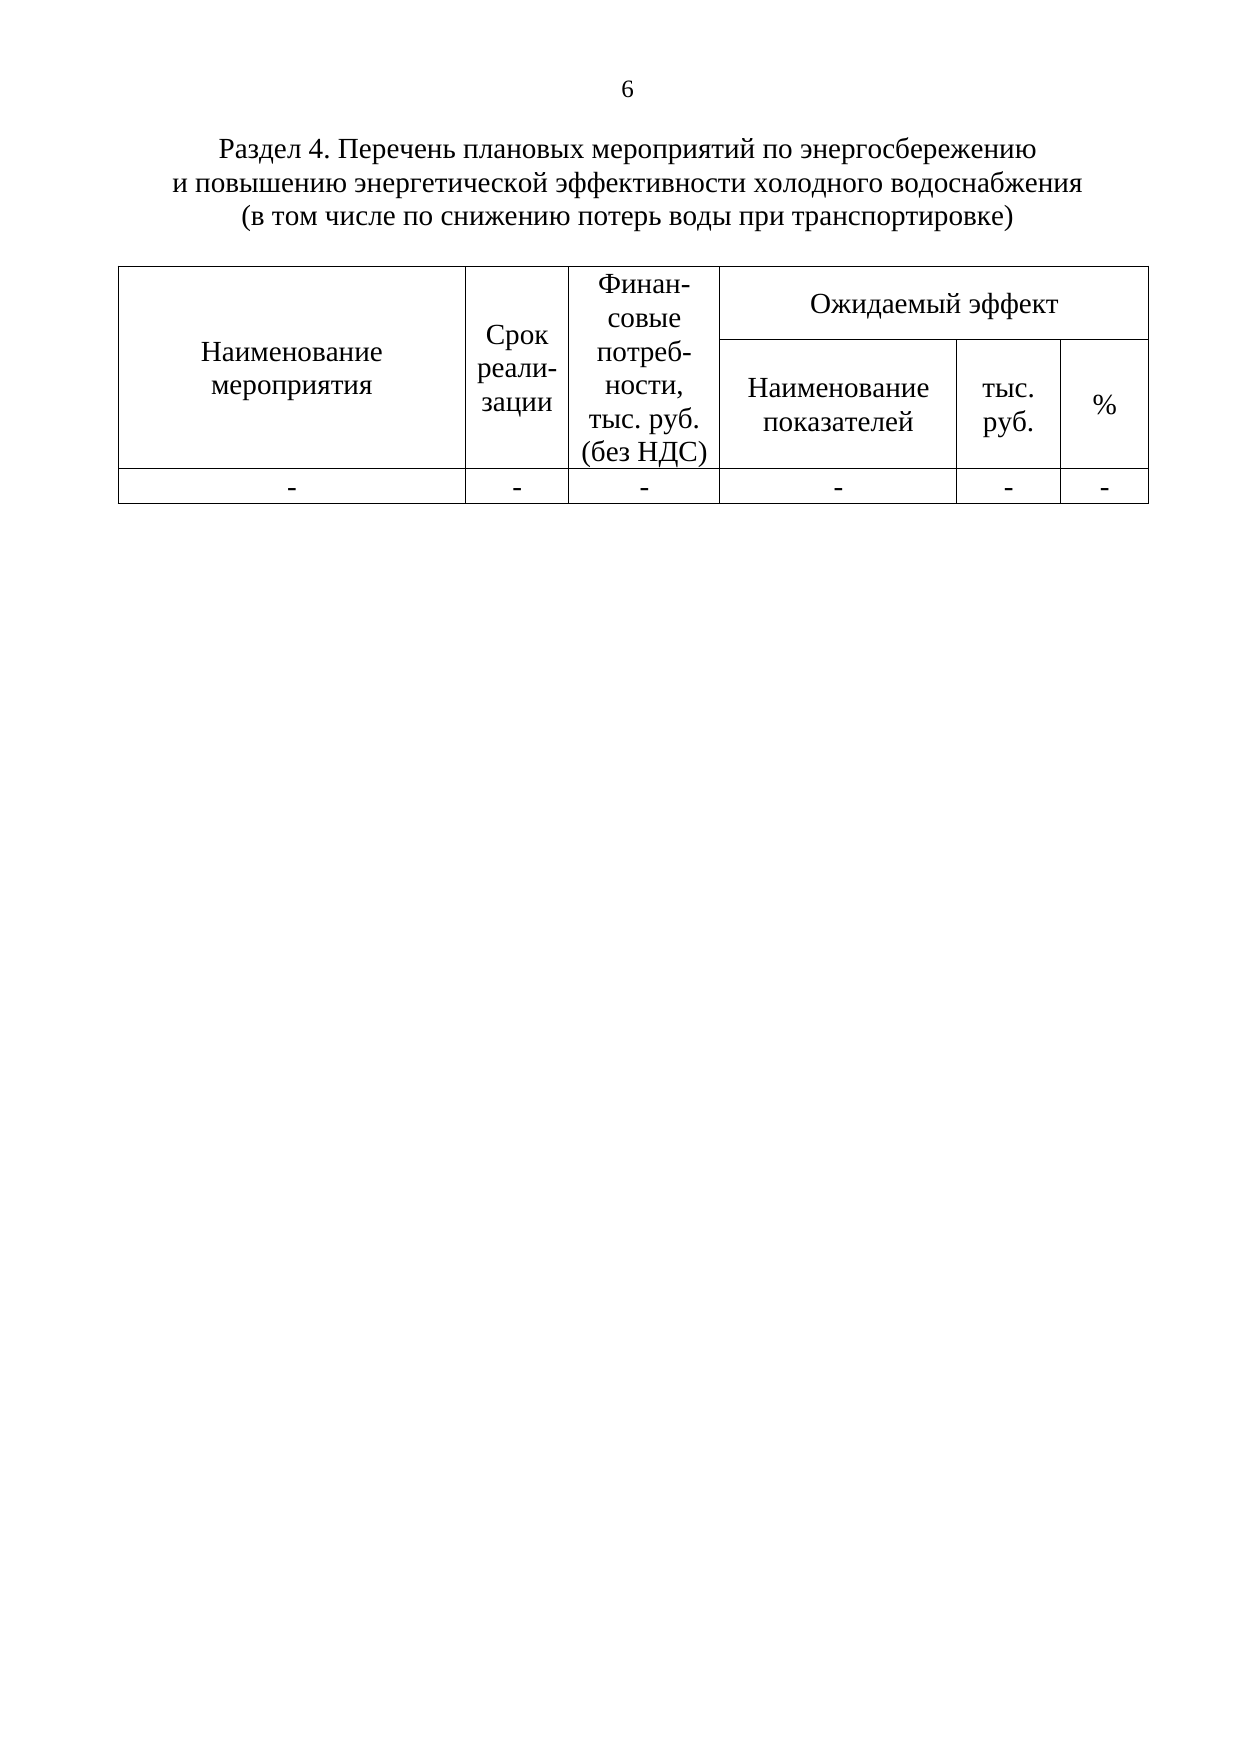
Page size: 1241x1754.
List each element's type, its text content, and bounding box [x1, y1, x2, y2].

table_cell - [957, 469, 1060, 502]
table_cell - [119, 469, 465, 502]
text Раздел 4. Перечень плановых мероприятий по энергосбережению и повышению энергетической эффективности холодного водоснабжения (в том числе по снижению потерь воды при транспортировке) [162, 131, 1092, 232]
table_header Финан-совые потреб-ности, тыс. руб. (без НДС) [569, 267, 719, 468]
table_cell - [1061, 469, 1148, 502]
table_header Срок реали-зации [466, 267, 568, 468]
table_header Наименование мероприятия [119, 267, 465, 468]
table_header Ожидаемый эффект [720, 267, 1148, 339]
table_cell тыс. руб. [957, 340, 1060, 468]
table_cell % [1061, 340, 1148, 468]
table_cell - [466, 469, 568, 502]
table_cell - [720, 469, 956, 502]
table_cell - [569, 469, 719, 502]
table_cell Наименование показателей [720, 340, 956, 468]
